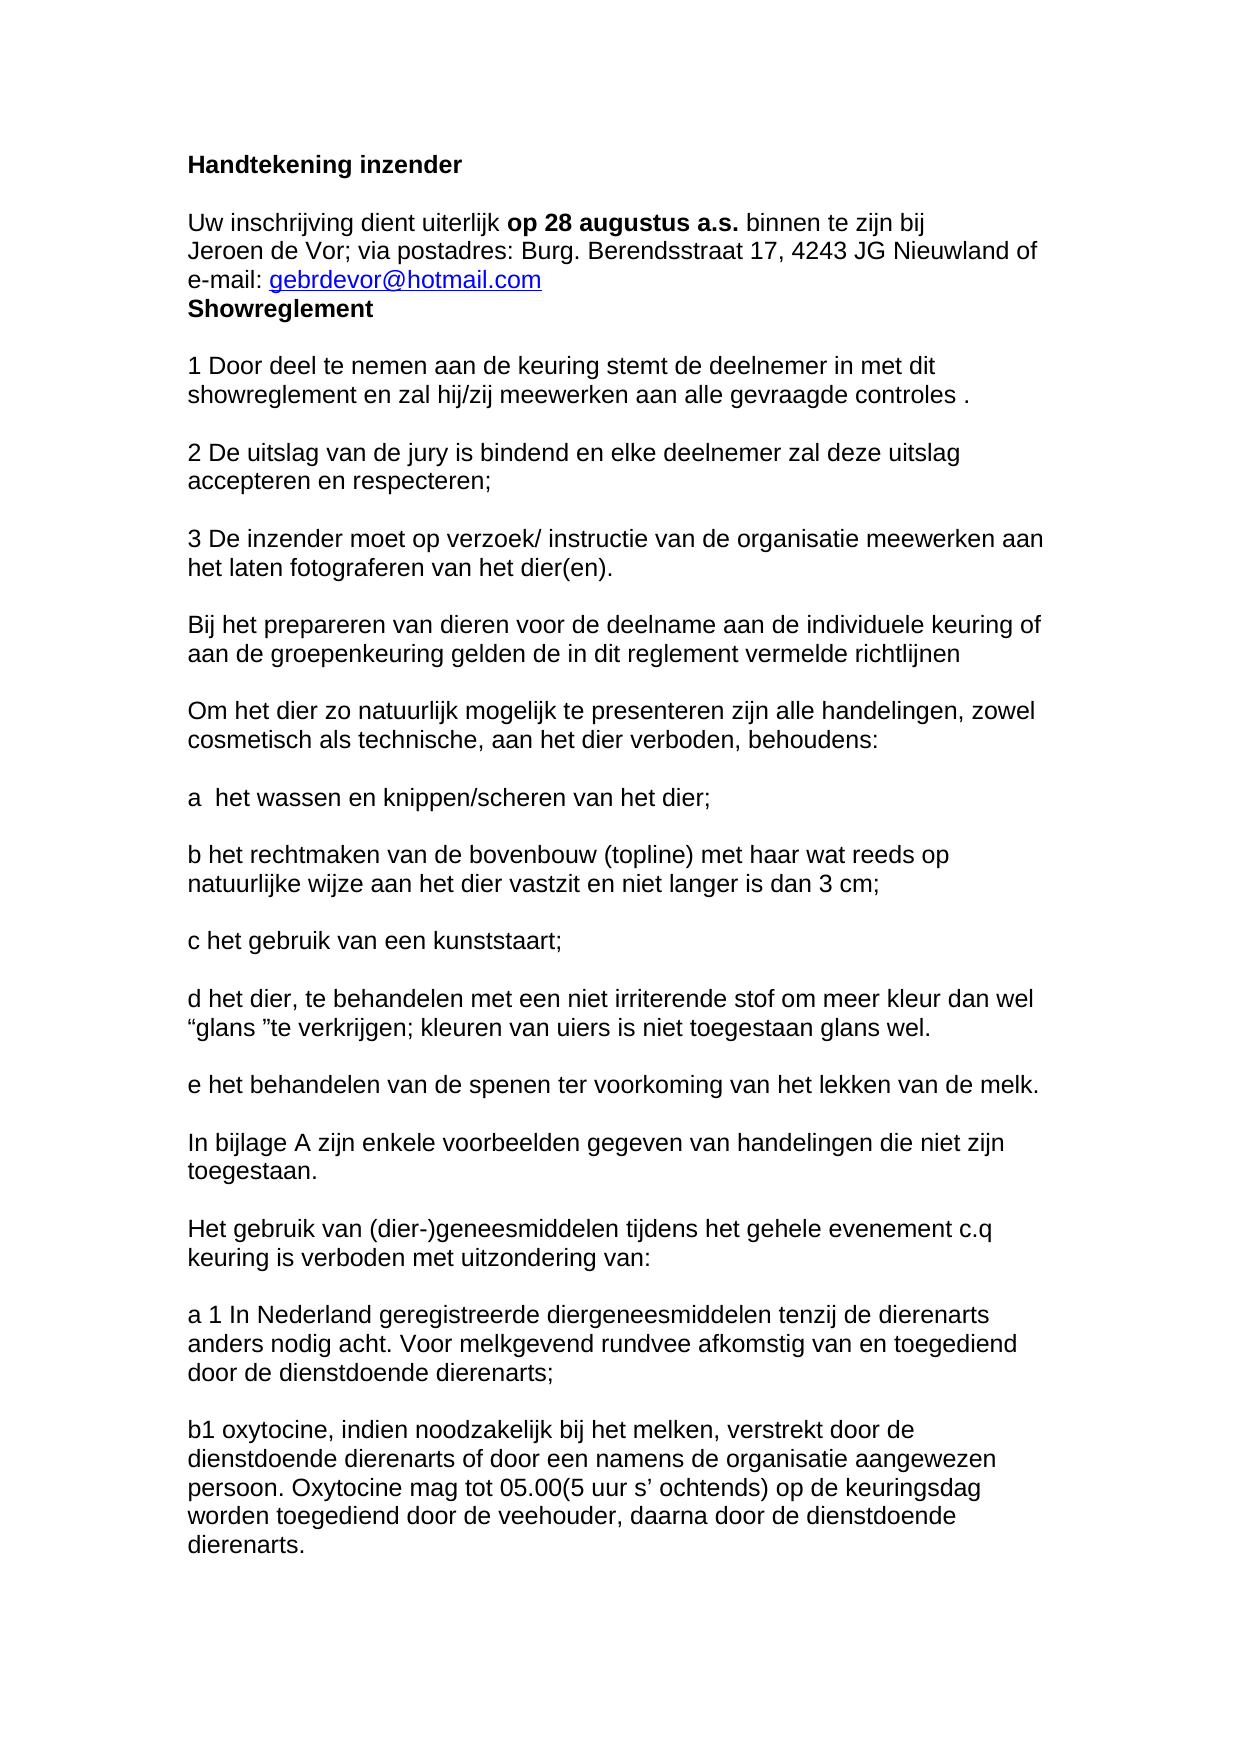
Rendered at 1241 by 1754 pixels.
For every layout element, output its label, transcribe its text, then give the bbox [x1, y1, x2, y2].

text c het gebruik van een kunststaart; [187, 926, 1053, 955]
text 2 De uitslag van de jury is bindend en elke deelnemer zal deze uitslag accepteren en respecteren; [187, 437, 1053, 495]
text Het gebruik van (dier-)geneesmiddelen tijdens het gehele evenement c.q keuring is verboden met uitzondering van: [187, 1214, 1053, 1271]
text Showreglement [187, 294, 1053, 322]
text Uw inschrijving dient uiterlijk op 28 augustus a.s. binnen te zijn bij [187, 207, 1053, 236]
text In bijlage A zijn enkele voorbeelden gegeven van handelingen die niet zijn toegestaan. [187, 1127, 1053, 1185]
text 3 De inzender moet op verzoek/ instructie van de organisatie meewerken aan het laten fotograferen van het dier(en). [187, 524, 1053, 581]
text Handtekening inzender [187, 150, 1053, 179]
text b het rechtmaken van de bovenbouw (topline) met haar wat reeds op natuurlijke wijze aan het dier vastzit en niet langer is dan 3 cm; [187, 840, 1053, 897]
text a 1 In Nederland geregistreerde diergeneesmiddelen tenzij de dierenarts anders nodig acht. Voor melkgevend rundvee afkomstig van en toegediend door de dienstdoende dierenarts; [187, 1300, 1053, 1386]
text d het dier, te behandelen met een niet irriterende stof om meer kleur dan wel “glans ”te verkrijgen; kleuren van uiers is niet toegestaan glans wel. [187, 984, 1053, 1041]
text Bij het prepareren van dieren voor de deelname aan de individuele keuring of aan de groepenkeuring gelden de in dit reglement vermelde richtlijnen [187, 610, 1053, 667]
text b1 oxytocine, indien noodzakelijk bij het melken, verstrekt door de dienstdoende dierenarts of door een namens de organisatie aangewezen persoon. Oxytocine mag tot 05.00(5 uur s’ ochtends) op de keuringsdag worden toegediend door de veehouder, daarna door de dienstdoende dierenarts. [187, 1415, 1053, 1559]
text e het behandelen van de spenen ter voorkoming van het lekken van de melk. [187, 1070, 1053, 1099]
text Om het dier zo natuurlijk mogelijk te presenteren zijn alle handelingen, zowel cosmetisch als technische, aan het dier verboden, behoudens: [187, 696, 1053, 754]
text 1 Door deel te nemen aan de keuring stemt de deelnemer in met dit showreglement en zal hij/zij meewerken aan alle gevraagde controles . [187, 351, 1053, 409]
text Jeroen de Vor; via postadres: Burg. Berendsstraat 17, 4243 JG Nieuwland of e-mail: gebrdevor@hotmail.com [187, 236, 1053, 294]
text a het wassen en knippen/scheren van het dier; [187, 782, 1053, 811]
